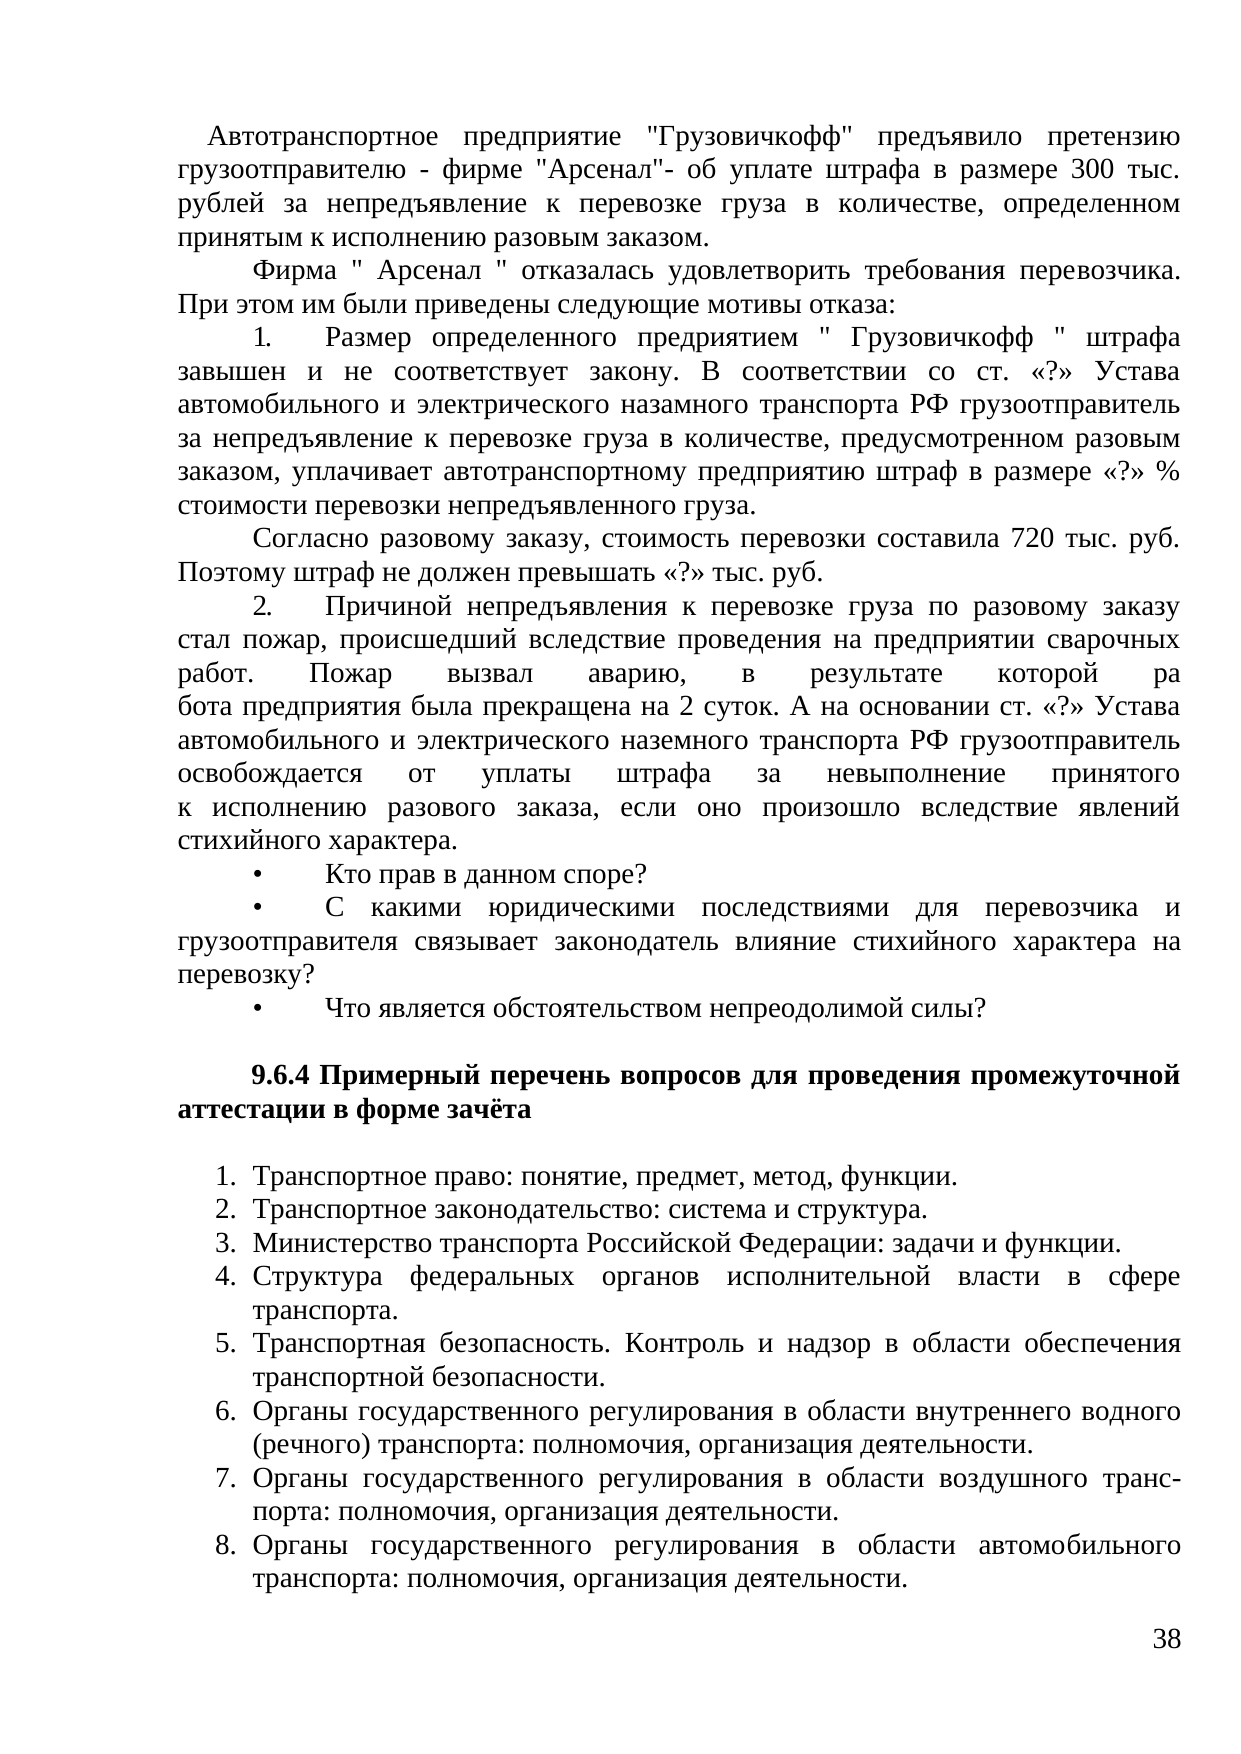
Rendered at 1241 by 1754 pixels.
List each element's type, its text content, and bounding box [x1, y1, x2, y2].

text 2. Причиной непредъявления к перевозке груза по разовому заказу стал пожар, происшедший вследствие проведения на предприятии сварочных работ. Пожар вызвал аварию, в результате которой ра бота предприятия была прекращена на 2 суток. А на основании ст. «?» Устава автомобильного и электрического наземного транспорта РФ грузоотправитель освобождается от уплаты штрафа за невыполнение принятого к исполнению разового заказа, если оно произошло вследствие явлений стихийного характера. [177, 588, 1181, 856]
list Кто прав в данном споре? [177, 856, 1181, 889]
list Транспортная безопасность. Контроль и надзор в области обеспечения транспортной безопасности. [215, 1326, 1181, 1393]
text Автотранспортное предприятие "Грузовичкофф" предъявило претензию грузоотправителю - фирме "Арсенал"- об уплате штрафа в размере 300 тыс. рублей за непредъявление к перевозке груза в количестве, определенном принятым к исполнению разовым заказом. [177, 118, 1181, 252]
list Органы государственного регулирования в области автомобильного транспорта: полномочия, организация деятельности. [215, 1527, 1181, 1594]
list Органы государственного регулирования в области воздушного транспорта: полномочия, организация деятельности. [215, 1460, 1181, 1527]
text 9.6.4 Примерный перечень вопросов для проведения промежуточной аттестации в форме зачёта [177, 1057, 1181, 1124]
list Органы государственного регулирования в области внутреннего водного (речного) транспорта: полномочия, организация деятельности. [215, 1393, 1181, 1460]
list Транспортное право: понятие, предмет, метод, функции. [215, 1158, 1181, 1191]
text Фирма " Арсенал " отказалась удовлетворить требования перевозчика. При этом им были приведены следующие мотивы отказа: [177, 252, 1181, 319]
list Что является обстоятельством непреодолимой силы? [177, 990, 1181, 1024]
text Согласно разовому заказу, стоимость перевозки составила 720 тыс. руб. Поэтому штраф не должен превышать «?» тыс. руб. [177, 521, 1181, 588]
list Транспортное законодательство: система и структура. [215, 1191, 1181, 1225]
list Министерство транспорта Российской Федерации: задачи и функции. [215, 1225, 1181, 1258]
list С какими юридическими последствиями для перевозчика и грузоотправителя связывает законодатель влияние стихийного характера на перевозку? [177, 889, 1181, 990]
list Структура федеральных органов исполнительной власти в сфере транспорта. [215, 1258, 1181, 1326]
text 1. Размер определенного предриятием " Грузовичкофф " штрафа завышен и не соответствует закону. В соответствии со ст. «?» Устава автомобильного и электрического назамного транспорта РФ грузоотправитель за непредъявление к перевозке груза в количестве, предусмотренном разовым заказом, уплачивает автотранспортному предприятию штраф в размере «?» % стоимости перевозки непредъявленного груза. [177, 319, 1181, 521]
